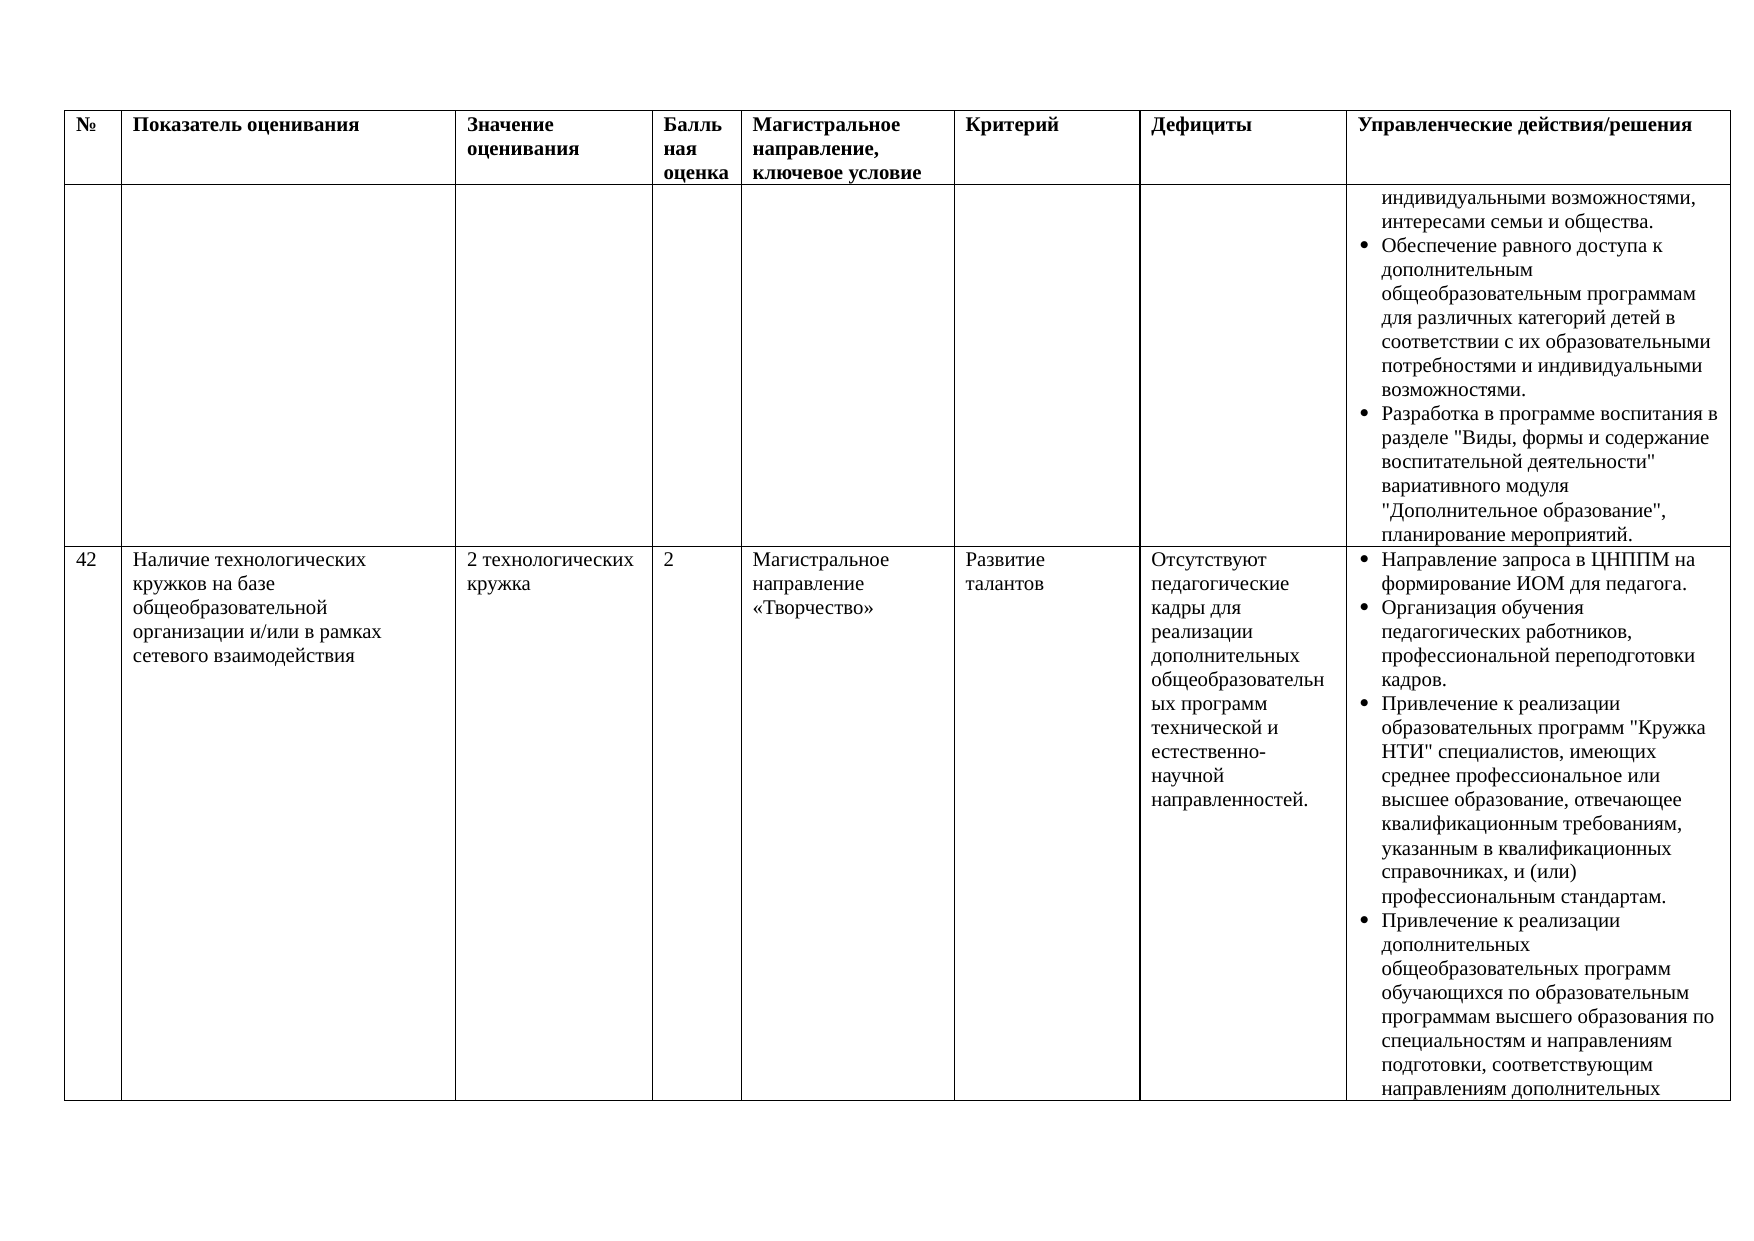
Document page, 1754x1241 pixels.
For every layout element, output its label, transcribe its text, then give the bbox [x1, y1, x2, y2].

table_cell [1347, 185, 1730, 546]
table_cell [122, 547, 455, 1100]
table_header Управленческие действия/решения [1347, 111, 1730, 184]
table_header Дефициты [1141, 111, 1346, 184]
table_cell Развитие талантов [955, 547, 1139, 1100]
table_header № [65, 111, 121, 184]
table_cell Магистральное направление «Творчество» [742, 547, 954, 1100]
table_cell 42 [65, 547, 121, 1100]
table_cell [1347, 547, 1730, 1100]
table_header Критерий [955, 111, 1139, 184]
table_header Магистральное направление, ключевое условие [742, 111, 954, 184]
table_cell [1141, 185, 1346, 546]
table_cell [1141, 547, 1346, 1100]
table_cell 2 технологических кружка [456, 547, 652, 1100]
table_header Показатель оценивания [122, 111, 455, 184]
table_cell 2 [653, 547, 741, 1100]
table_header Значение оценивания [456, 111, 652, 184]
table_header Балльная оценка [653, 111, 741, 184]
